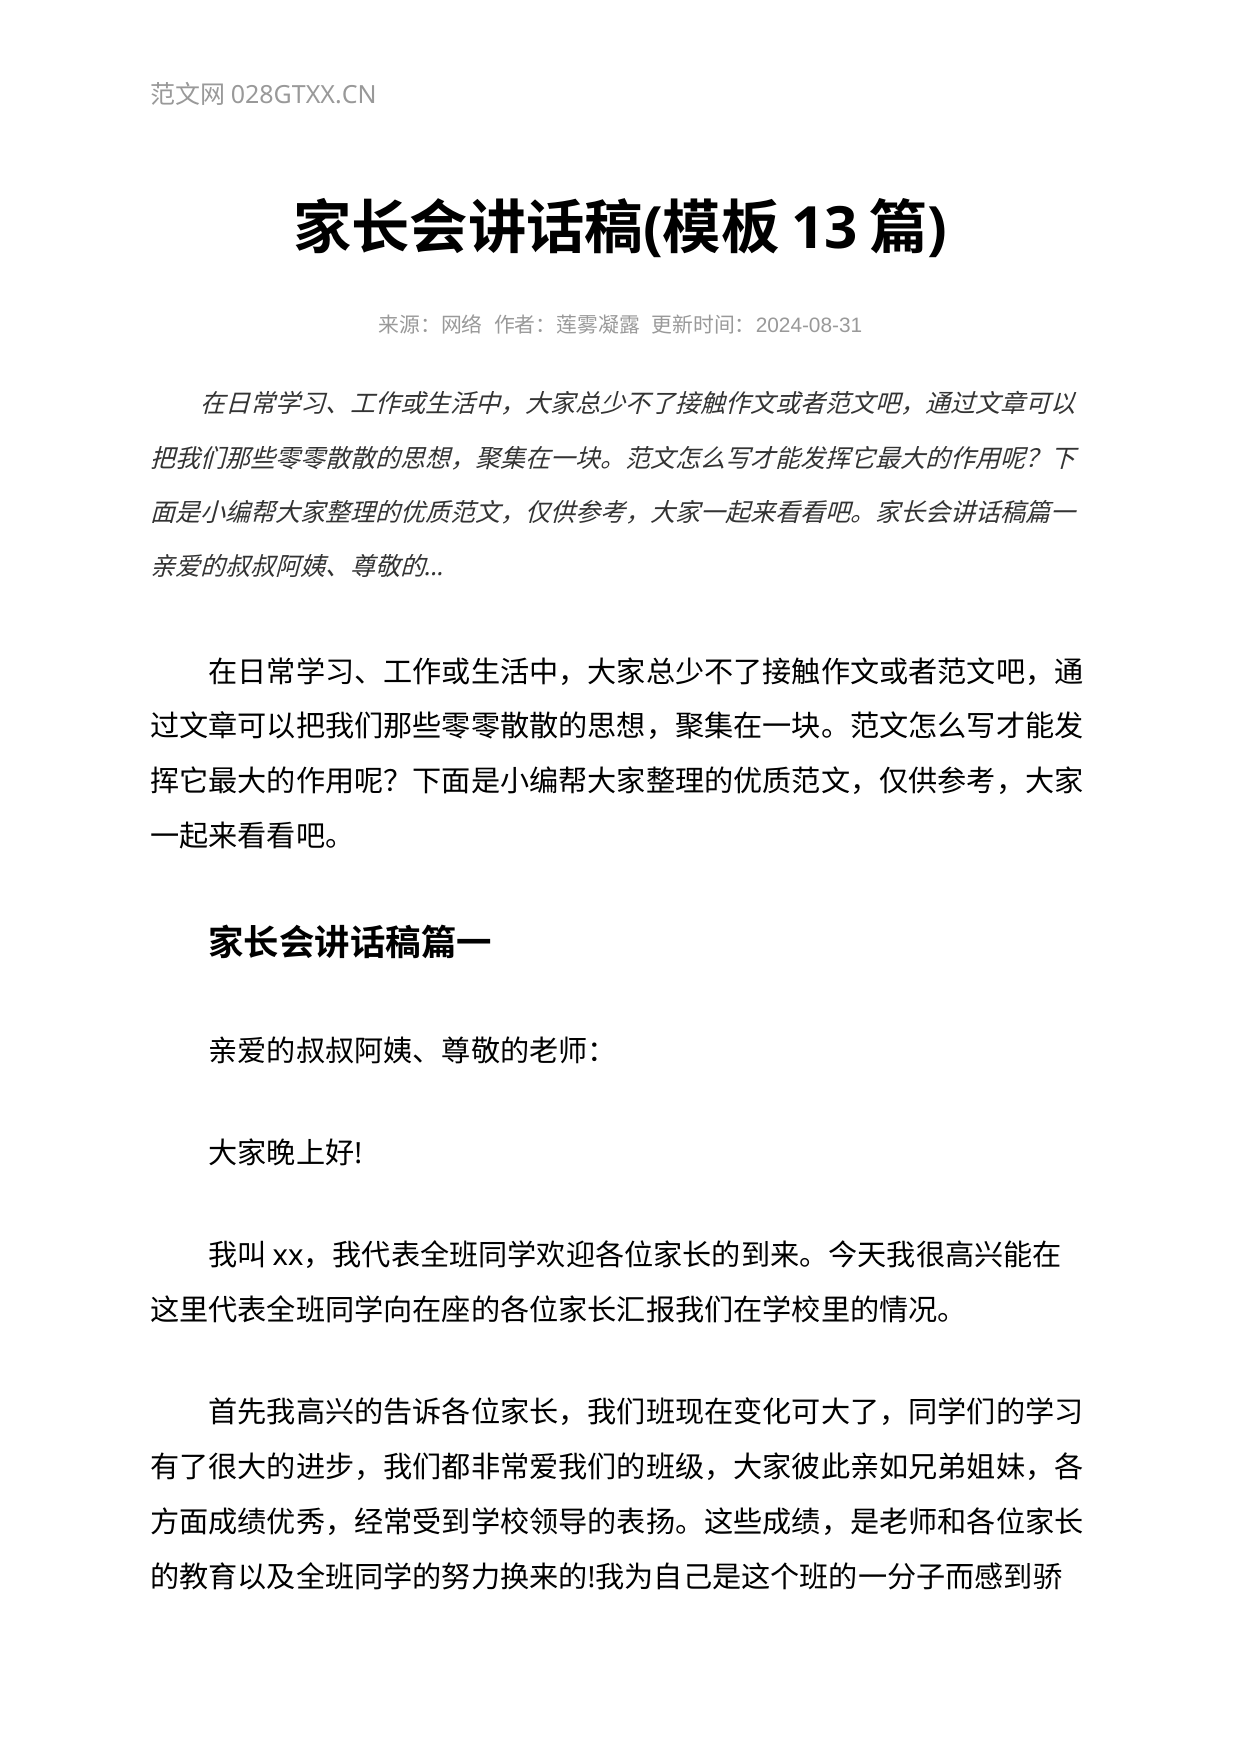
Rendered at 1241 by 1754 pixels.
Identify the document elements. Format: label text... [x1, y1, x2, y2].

text 在日常学习、工作或生活中，大家总少不了接触作文或者范文吧，通过文章可以把我们那些零零散散的思想，聚集在一块。范文怎么写才能发挥它最大的作用呢？下面是小编帮大家整理的优质范文，仅供参考，大家一起来看看吧。家长会讲话稿篇一亲爱的叔叔阿姨、尊敬的... [150, 384, 1090, 583]
text 来源：网络 作者：莲雾凝露 更新时间：2024-08-31 [150, 313, 1090, 337]
subtitle 家长会讲话稿(模板13篇) [150, 181, 1090, 266]
text 在日常学习、工作或生活中，大家总少不了接触作文或者范文吧，通过文章可以把我们那些零零散散的思想，聚集在一块。范文怎么写才能发挥它最大的作用呢？下面是小编帮大家整理的优质范文，仅供参考，大家一起来看看吧。 [150, 648, 1090, 855]
text 大家晚上好! [150, 1130, 1090, 1172]
text 家长会讲话稿篇一 [150, 914, 1090, 966]
text 我叫xx，我代表全班同学欢迎各位家长的到来。今天我很高兴能在这里代表全班同学向在座的各位家长汇报我们在学校里的情况。 [150, 1232, 1090, 1329]
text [150, 1388, 1090, 1596]
text 亲爱的叔叔阿姨、尊敬的老师： [150, 1028, 1090, 1070]
